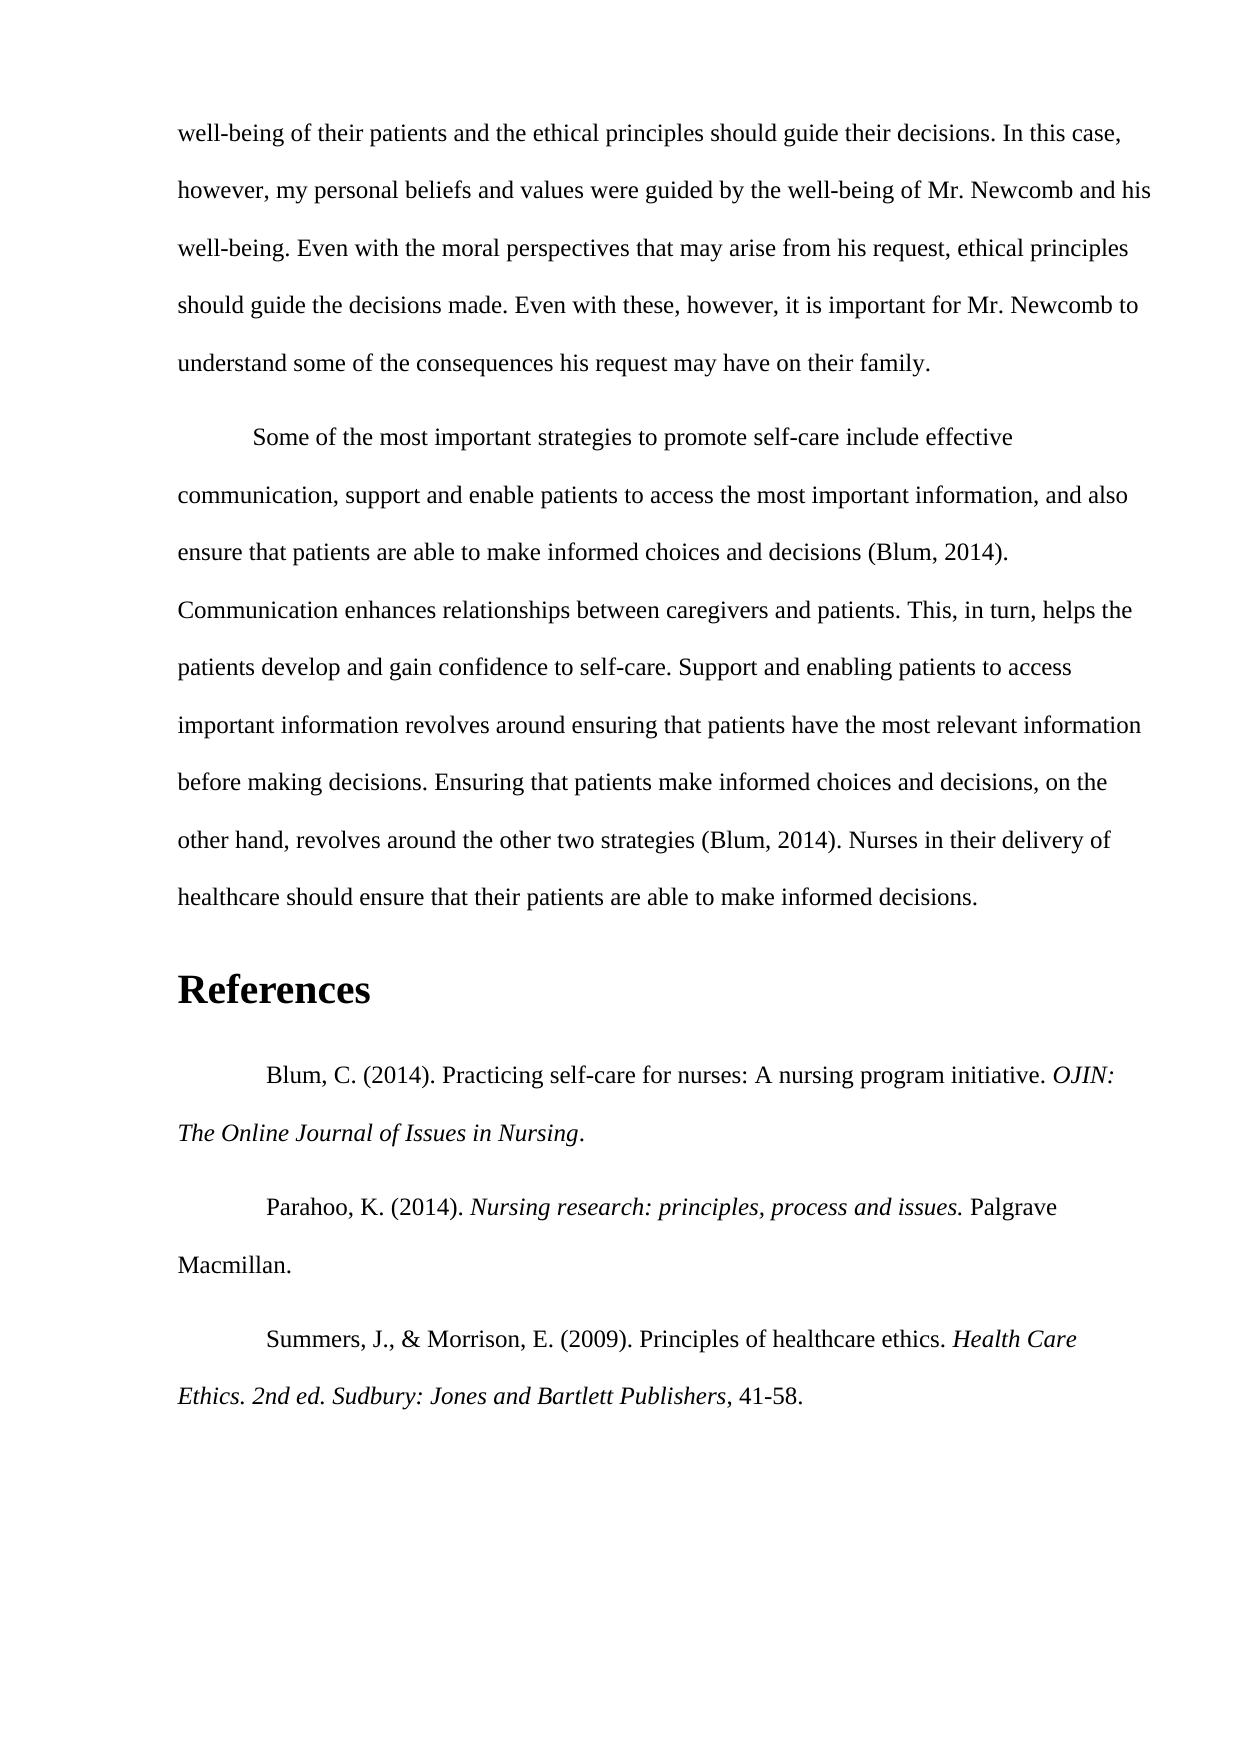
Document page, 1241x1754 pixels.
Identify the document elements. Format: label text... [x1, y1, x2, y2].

text Blum, C. (2014). Practicing self-care for nurses: A nursing program initiative. OJIN: The Online Journal of Issues in Nursing. [177, 1061, 1152, 1147]
text Parahoo, K. (2014). Nursing research: principles, process and issues. Palgrave Macmillan. [177, 1192, 1152, 1278]
text Summers, J., & Morrison, E. (2009). Principles of healthcare ethics. Health Care Ethics. 2nd ed. Sudbury: Jones and Bartlett Publishers, 41-58. [177, 1324, 1152, 1410]
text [177, 118, 1152, 377]
text Some of the most important strategies to promote self-care include effective communication, support and enable patients to access the most important information, and also ensure that patients are able to make informed choices and decisions (Blum, 2014). Communication enhances relationships between caregivers and patients. This, in turn, helps the patients develop and gain confidence to self-care. Support and enabling patients to access important information revolves around ensuring that patients have the most relevant information before making decisions. Ensuring that patients make informed choices and decisions, on the other hand, revolves around the other two strategies (Blum, 2014). Nurses in their delivery of healthcare should ensure that their patients are able to make informed decisions. [177, 422, 1152, 911]
text References [177, 965, 1152, 1013]
